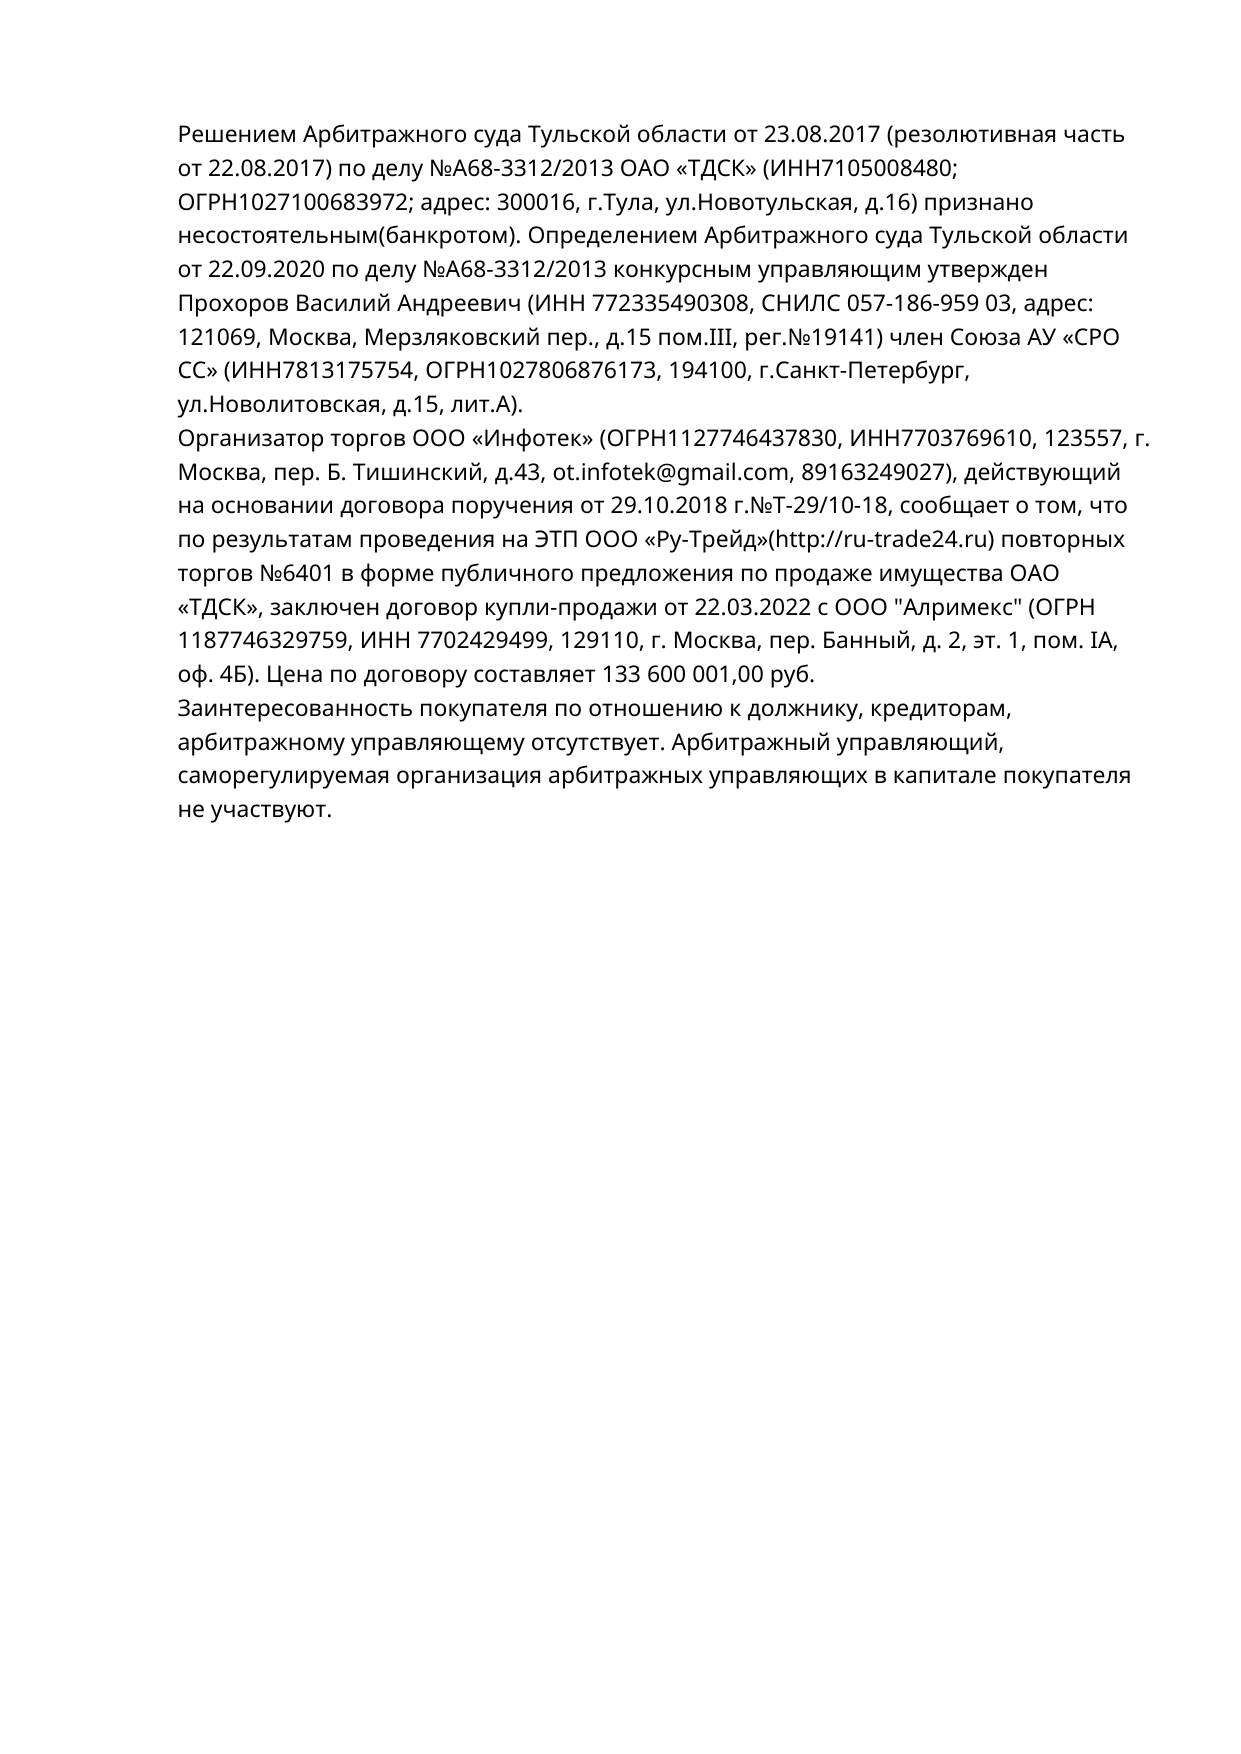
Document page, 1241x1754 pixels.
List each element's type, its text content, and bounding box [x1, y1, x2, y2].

text Решением Арбитражного суда Тульской области от 23.08.2017 (резолютивная часть от 22.08.2017) по делу №А68-3312/2013 ОАО «ТДСК» (ИНН7105008480; ОГРН1027100683972; адрес: 300016, г.Тула, ул.Новотульская, д.16) признано несостоятельным(банкротом). Определением Арбитражного суда Тульской области от 22.09.2020 по делу №А68-3312/2013 конкурсным управляющим утвержден Прохоров Василий Андреевич (ИНН 772335490308, СНИЛС 057-186-959 03, адрес: 121069, Москва, Мерзляковский пер., д.15 пом.III, рег.№19141) член Союза АУ «СРО СС» (ИНН7813175754, ОГРН1027806876173, 194100, г.Санкт-Петербург, ул.Новолитовская, д.15, лит.А). Организатор торгов ООО «Инфотек» (ОГРН1127746437830, ИНН7703769610, 123557, г. Москва, пер. Б. Тишинский, д.43, ot.infotek@gmail.com, 89163249027), действующий на основании договора поручения от 29.10.2018 г.№Т-29/10-18, сообщает о том, что по результатам проведения на ЭТП ООО «Ру-Трейд»(http://ru-trade24.ru) повторных торгов №6401 в форме публичного предложения по продаже имущества ОАО «ТДСК», заключен договор купли-продажи от 22.03.2022 с ООО "Алримекс" (ОГРН 1187746329759, ИНН 7702429499, 129110, г. Москва, пер. Банный, д. 2, эт. 1, пом. IА, оф. 4Б). Цена по договору составляет 133 600 001,00 руб. Заинтересованность покупателя по отношению к должнику, кредиторам, арбитражному управляющему отсутствует. Арбитражный управляющий, саморегулируемая организация арбитражных управляющих в капитале покупателя не участвуют. [177, 118, 1152, 824]
